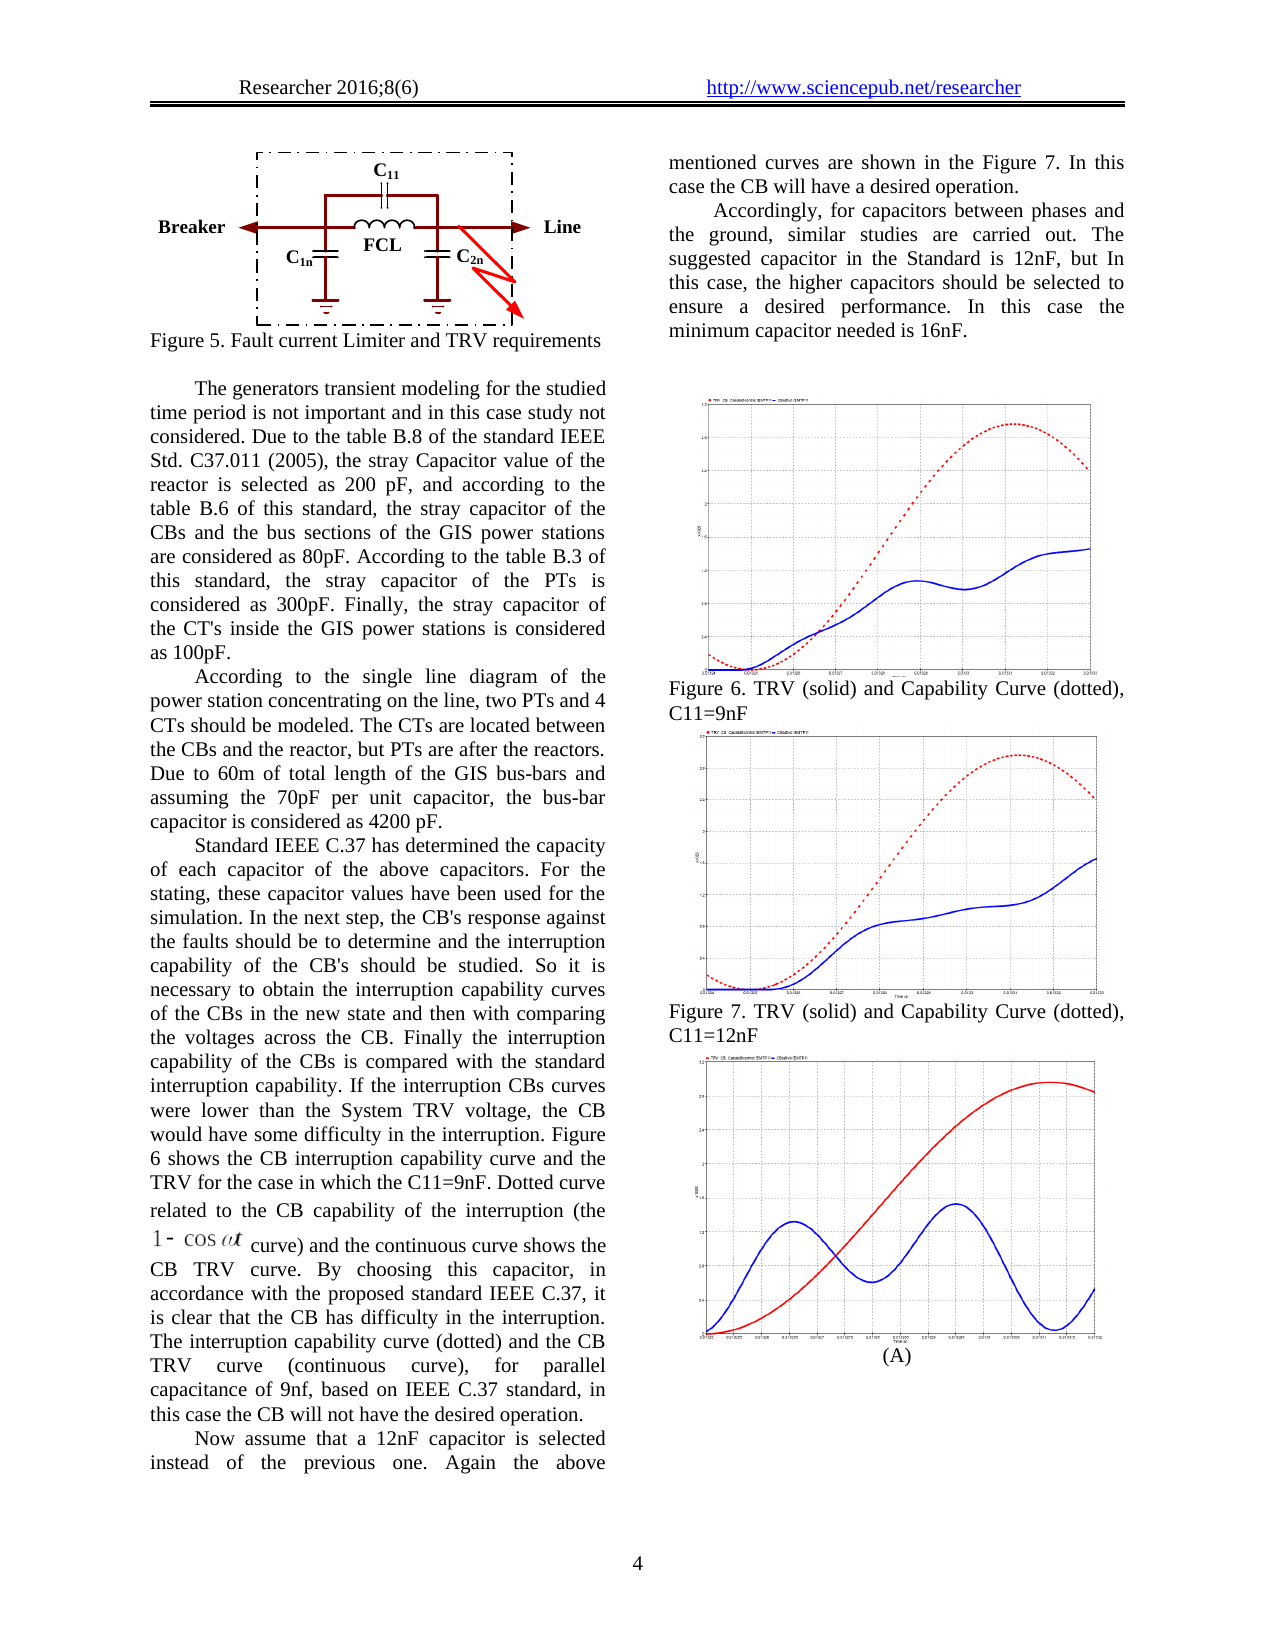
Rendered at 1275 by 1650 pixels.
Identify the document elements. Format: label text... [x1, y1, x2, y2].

text Figure 7. TRV (solid) and Capability Curve (dotted), C11=12nF [669, 998, 1125, 1047]
text (A) [669, 1343, 1125, 1367]
text Figure 6. TRV (solid) and Capability Curve (dotted), C11=9nF [669, 676, 1125, 724]
text Figure 5. Fault current Limiter and TRV requirements [150, 327, 606, 352]
text Accordingly, for capacitors between phases and the ground, similar studies are carried out. The suggested capacitor in the Standard is 12nF, but In this case, the higher capacitors should be selected to ensure a desired performance. In this case the minimum capacitor needed is 16nF. [669, 198, 1125, 342]
text According to the single line diagram of the power station concentrating on the line, two PTs and 4 CTs should be modeled. The CTs are located between the CBs and the reactor, but PTs are after the reactors. Due to 60m of total length of the GIS bus-bars and assuming the 70pF per unit capacitor, the bus-bar capacitor is considered as 4200 pF. [150, 664, 606, 833]
text Now assume that a 12nF capacitor is selected instead of the previous one. Again the above mentioned curves are shown in the Figure 7. In this case the CB will have a desired operation. [150, 1426, 606, 1474]
text Now assume that a 12nF capacitor is selected instead of the previous one. Again the above mentioned curves are shown in the Figure 7. In this case the CB will have a desired operation. [669, 150, 1125, 198]
text Standard IEEE C.37 has determined the capacity of each capacitor of the above capacitors. For the stating, these capacitor values have been used for the simulation. In the next step, the CB's response against the faults should be to determine and the interruption capability of the CB's should be studied. So it is necessary to obtain the interruption capability curves of the CBs in the new state and then with comparing the voltages across the CB. Finally the interruption capability of the CBs is compared with the standard interruption capability. If the interruption CBs curves were lower than the System TRV voltage, the CB would have some difficulty in the interruption. Figure 6 shows the CB interruption capability curve and the TRV for the case in which the C11=9nF. Dotted curve related to the CB capability of the interruption (the curve) and the continuous curve shows the CB TRV curve. By choosing this capacitor, in accordance with the proposed standard IEEE C.37, it is clear that the CB has difficulty in the interruption. The interruption capability curve (dotted) and the CB TRV curve (continuous curve), for parallel capacitance of 9nf, based on IEEE C.37 standard, in this case the CB will not have the desired operation. [150, 833, 606, 1426]
text The generators transient modeling for the studied time period is not important and in this case study not considered. Due to the table B.8 of the standard IEEE Std. C37.011 (2005), the stray Capacitor value of the reactor is selected as 200 pF, and according to the table B.6 of this standard, the stray capacitor of the CBs and the bus sections of the GIS power stations are considered as 80pF. According to the table B.3 of this standard, the stray capacitor of the PTs is considered as 300pF. Finally, the stray capacitor of the CT's inside the GIS power stations is considered as 100pF. [150, 376, 606, 664]
